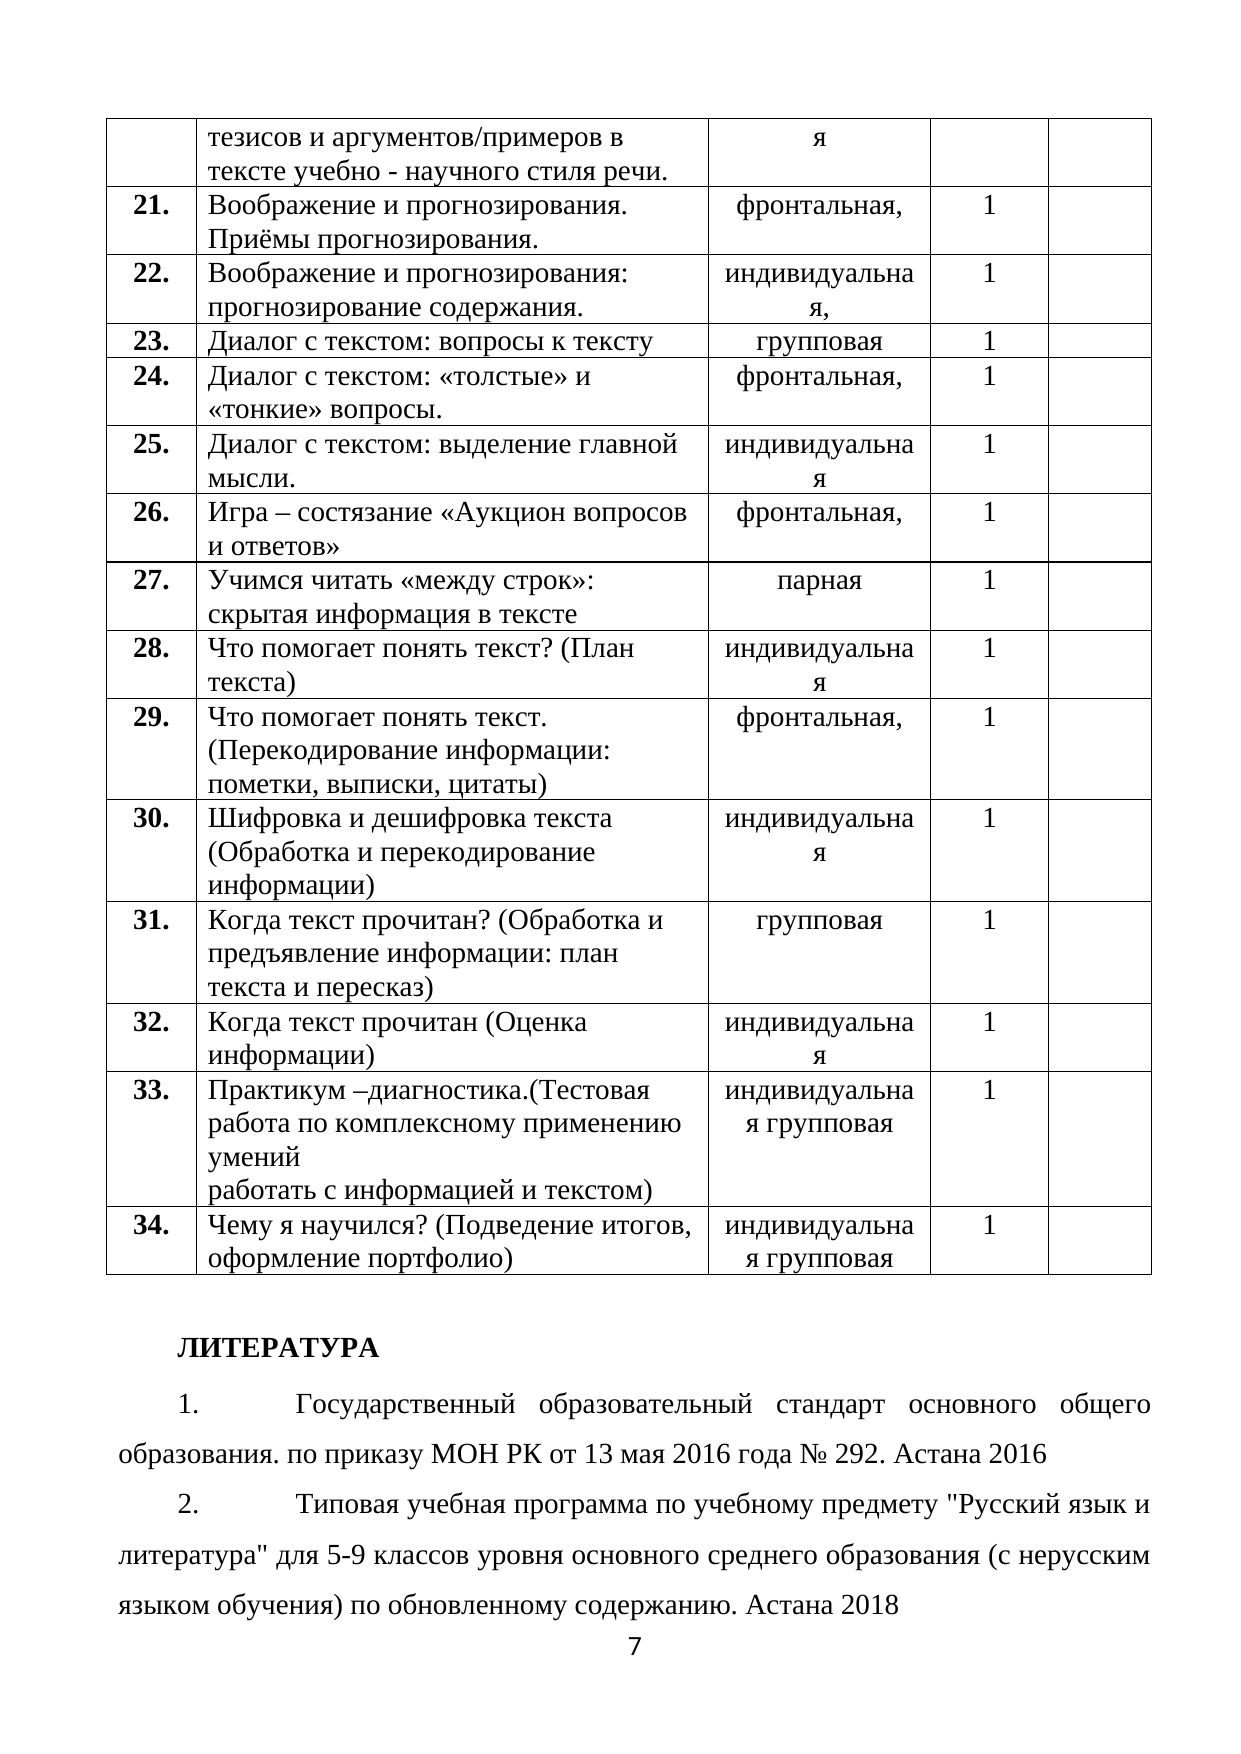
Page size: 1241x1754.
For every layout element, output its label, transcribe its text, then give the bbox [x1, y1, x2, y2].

table_cell парная [709, 563, 930, 629]
table_cell Что помогает понять текст.(Перекодирование информации: пометки, выписки, цитаты) [197, 699, 708, 799]
table_cell 1 [931, 800, 1048, 901]
table_cell 1 [931, 699, 1048, 799]
table_cell Что помогает понять текст? (План текста) [197, 631, 708, 698]
table_cell [107, 119, 196, 186]
table_cell [107, 902, 196, 1003]
table_cell [1049, 119, 1151, 186]
table_cell [1049, 563, 1151, 629]
table_cell 1 [931, 1072, 1048, 1206]
table_cell [107, 1072, 196, 1206]
table_cell [1049, 255, 1151, 322]
table_cell групповая [709, 324, 930, 357]
list Государственный образовательный стандарт основного общего образования. по приказу МОН РК от 13 мая 2016 года № 292. Астана 2016 [118, 1386, 1152, 1470]
table_cell Игра – состязание «Аукцион вопросов и ответов» [197, 494, 708, 561]
table_cell [1049, 902, 1151, 1003]
table_cell 1 [931, 1207, 1048, 1274]
table_cell Воображение и прогнозирования: прогнозирование содержания. [197, 255, 708, 322]
table_cell Чему я научился? (Подведение итогов, оформление портфолио) [197, 1207, 708, 1274]
table_cell 1 [931, 358, 1048, 425]
table_cell индивидуальная [709, 119, 930, 186]
table_cell фронтальная, [709, 187, 930, 254]
table_cell [1049, 1004, 1151, 1071]
table_cell индивидуальная, [709, 255, 930, 322]
table_cell [1049, 1072, 1151, 1206]
table_cell [107, 699, 196, 799]
table_cell [1049, 631, 1151, 698]
table_cell [1049, 699, 1151, 799]
table_cell [107, 358, 196, 425]
table_cell [1049, 426, 1151, 493]
table_cell 1 [931, 187, 1048, 254]
table_cell [107, 800, 196, 901]
table_cell [107, 1207, 196, 1274]
table_cell фронтальная, [709, 494, 930, 561]
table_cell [197, 119, 708, 186]
table_cell фронтальная, [709, 358, 930, 425]
table_cell [1049, 358, 1151, 425]
table_cell 1 [931, 255, 1048, 322]
subtitle ЛИТЕРАТУРА [118, 1331, 1152, 1364]
table_cell 1 [931, 119, 1048, 186]
table_cell 1 [931, 494, 1048, 561]
list Типовая учебная программа по учебному предмету "Русский язык и литература" для 5-9 классов уровня основного среднего образования (с нерусским языком обучения) по обновленному содержанию. Астана 2018 [118, 1487, 1152, 1621]
table_cell индивидуальная [709, 1004, 930, 1071]
table_cell Когда текст прочитан (Оценка информации) [197, 1004, 708, 1071]
table_cell 1 [931, 1004, 1048, 1071]
table_cell Когда текст прочитан? (Обработка и предъявление информации: план текста и пересказ) [197, 902, 708, 1003]
table_cell Диалог с текстом: «толстые» и «тонкие» вопросы. [197, 358, 708, 425]
table_cell Воображение и прогнозирования. Приёмы прогнозирования. [197, 187, 708, 254]
table_cell [107, 563, 196, 629]
table_cell Учимся читать «между строк»: скрытая информация в тексте [197, 563, 708, 629]
table_cell групповая [709, 902, 930, 1003]
table_cell 1 [931, 426, 1048, 493]
table_cell [1049, 1207, 1151, 1274]
table_cell [107, 255, 196, 322]
table_cell Диалог с текстом: вопросы к тексту [197, 324, 708, 357]
table_cell индивидуальная групповая [709, 1072, 930, 1206]
table_cell [107, 187, 196, 254]
table_cell [107, 494, 196, 561]
table_cell [1049, 324, 1151, 357]
table_cell 1 [931, 902, 1048, 1003]
table_cell [107, 631, 196, 698]
table_cell индивидуальная групповая [709, 1207, 930, 1274]
table_cell фронтальная, [709, 699, 930, 799]
table_cell 1 [931, 563, 1048, 629]
table_cell [107, 426, 196, 493]
table_cell 1 [931, 631, 1048, 698]
table_cell [1049, 800, 1151, 901]
table_cell Диалог с текстом: выделение главной мысли. [197, 426, 708, 493]
table_cell индивидуальная [709, 800, 930, 901]
table_cell индивидуальная [709, 426, 930, 493]
table_cell 1 [931, 324, 1048, 357]
table_cell Шифровка и дешифровка текста (Обработка и перекодирование информации) [197, 800, 708, 901]
table_cell Практикум –диагностика.(Тестовая работа по комплексному применению умений работать с информацией и текстом) [197, 1072, 708, 1206]
table_cell [107, 324, 196, 357]
table_cell индивидуальная [709, 631, 930, 698]
table_cell [1049, 187, 1151, 254]
table_cell [107, 1004, 196, 1071]
table_cell [1049, 494, 1151, 561]
